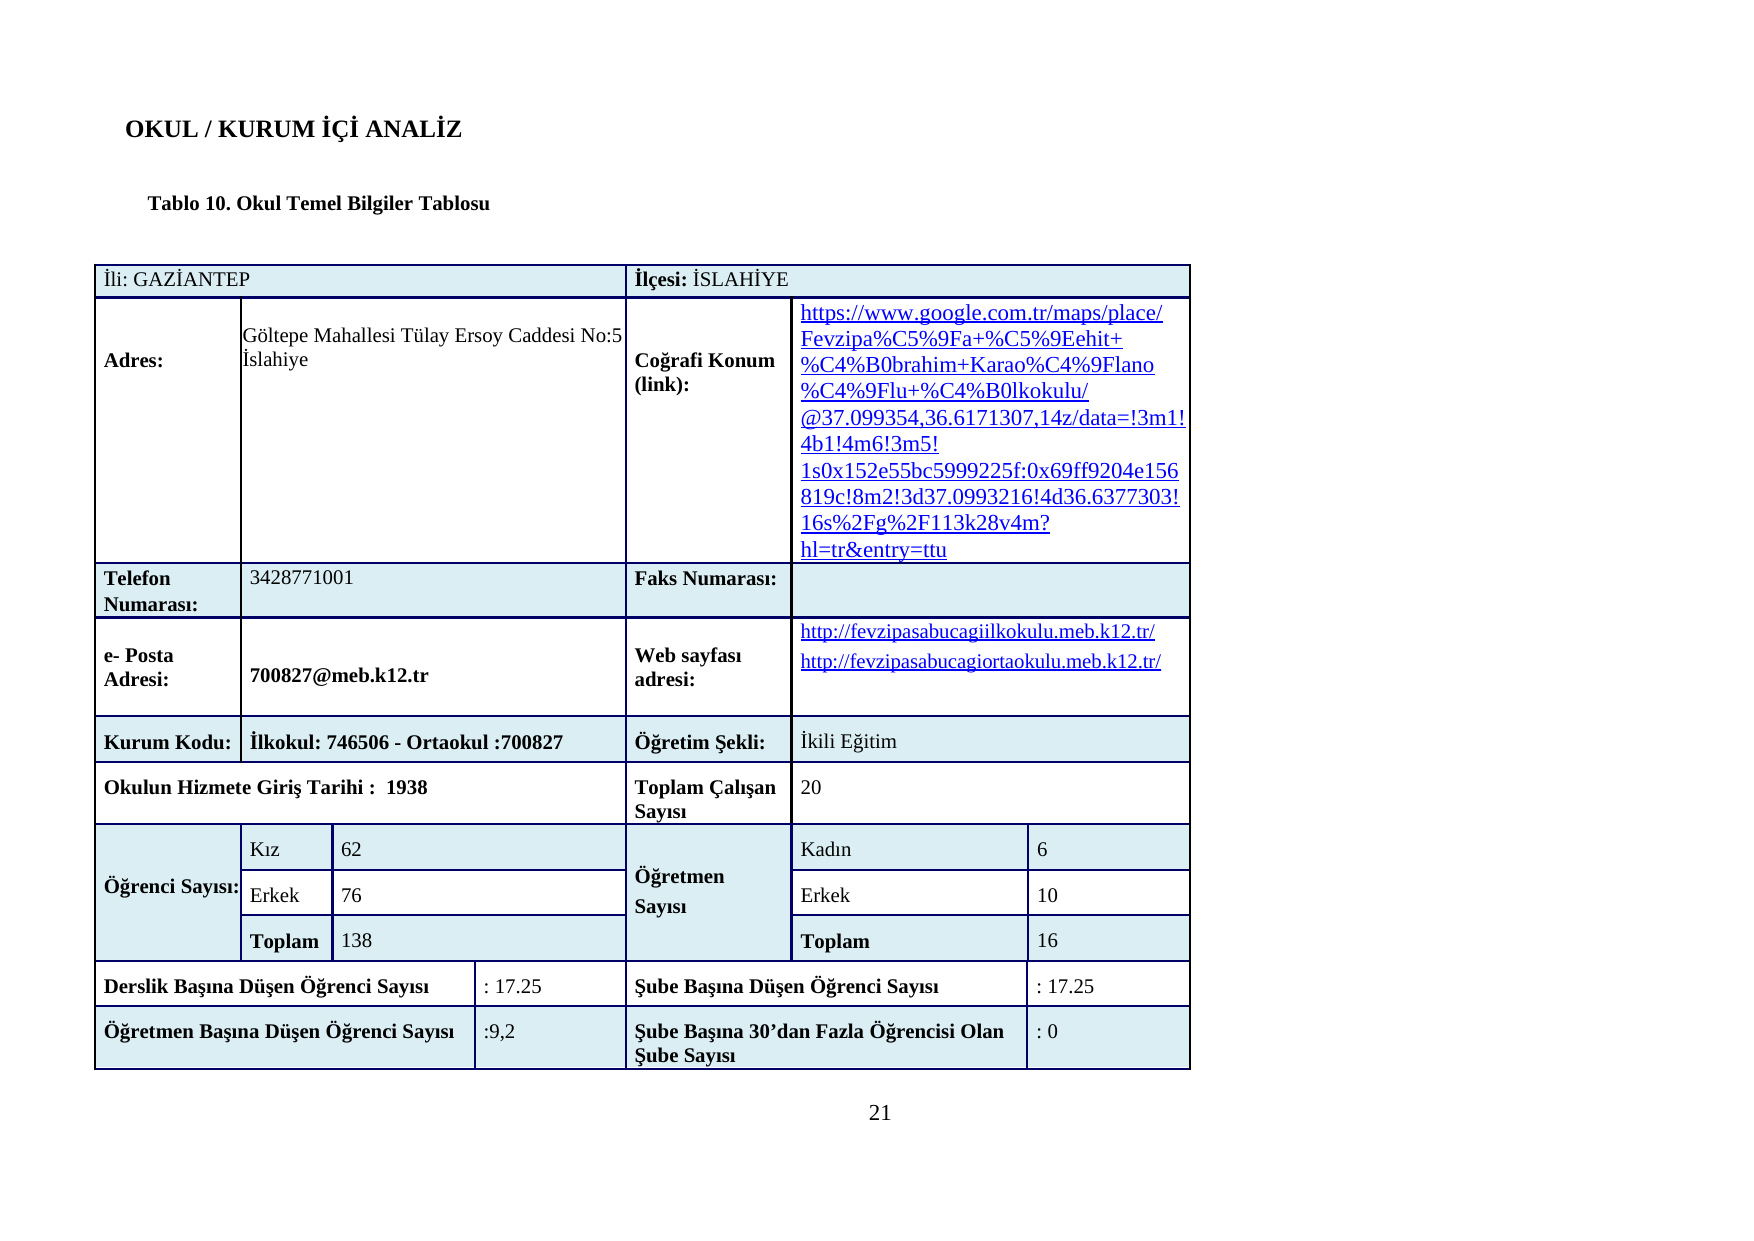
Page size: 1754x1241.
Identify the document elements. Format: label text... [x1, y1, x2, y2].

table_cell : 0 [1028, 1007, 1189, 1067]
table_cell : 17.25 [1028, 962, 1189, 1005]
table_cell Derslik Başına Düşen Öğrenci Sayısı [96, 962, 474, 1005]
table_cell https://www.google.com.tr/maps/place/Fevzipa%C5%9Fa+%C5%9Eehit+%C4%B0brahim+Karao%C4%9Flano%C4%9Flu+%C4%B0lkokulu/@37.099354,36.6171307,14z/data=!3m1!4b1!4m6!3m5!1s0x152e55bc5999225f:0x69ff9204e156819c!8m2!3d37.0993216!4d36.6377303!16s%2Fg%2F113k28v4m?hl=tr&entry=ttu [793, 299, 1189, 562]
table_cell Toplam Çalışan Sayısı [627, 763, 790, 823]
table_cell Kurum Kodu: [96, 717, 240, 761]
table_cell 76 [334, 871, 625, 914]
table_cell : 17.25 [476, 962, 625, 1005]
table_cell Toplam [242, 916, 331, 960]
table_header İli: GAZİANTEP [96, 266, 625, 296]
table_cell Öğretmen Başına Düşen Öğrenci Sayısı [96, 1007, 474, 1067]
table_cell Telefon Numarası: [96, 564, 240, 616]
table_cell Erkek [242, 871, 331, 914]
table_cell Şube Başına Düşen Öğrenci Sayısı [627, 962, 1026, 1005]
table_cell 10 [1029, 871, 1189, 914]
table_cell Öğretmen Sayısı [627, 825, 790, 960]
table_cell Öğretim Şekli: [627, 717, 790, 761]
table_cell Erkek [793, 871, 1027, 914]
table_cell İlkokul: 746506 - Ortaokul :700827 [242, 717, 625, 761]
table_cell Toplam [793, 916, 1027, 960]
table_cell e- Posta Adresi: [96, 619, 240, 715]
table_cell http://fevzipasabucagiilkokulu.meb.k12.tr/ http://fevzipasabucagiortaokulu.meb.k12.tr/ [793, 619, 1189, 715]
text OKUL / KURUM İÇİ ANALİZ [125, 114, 1635, 143]
table_cell İkili Eğitim [793, 717, 1189, 761]
table_cell 62 [334, 825, 625, 869]
table_cell 6 [1029, 825, 1189, 869]
table_cell Coğrafi Konum (link): [627, 299, 790, 562]
table_cell 700827@meb.k12.tr [242, 619, 625, 715]
subtitle Tablo 10. Okul Temel Bilgiler Tablosu [147, 190, 1635, 214]
table_cell Şube Başına 30’dan Fazla Öğrencisi Olan Şube Sayısı [627, 1007, 1026, 1067]
table_cell Kadın [793, 825, 1027, 869]
table_cell Öğrenci Sayısı: [96, 825, 240, 960]
table_header İlçesi: İSLAHİYE [627, 266, 1189, 296]
table_cell 3428771001 [242, 564, 625, 616]
table_cell Adres: [96, 299, 240, 562]
table_cell Kız [242, 825, 331, 869]
table_cell 20 [793, 763, 1189, 823]
table_cell :9,2 [476, 1007, 625, 1067]
table_cell [793, 564, 1189, 616]
table_cell Web sayfası adresi: [627, 619, 790, 715]
table_cell Okulun Hizmete Giriş Tarihi : 1938 [96, 763, 625, 823]
table_cell Göltepe Mahallesi Tülay Ersoy Caddesi No:5 İslahiye [242, 299, 625, 562]
table_cell 138 [334, 916, 625, 960]
table_cell 16 [1029, 916, 1189, 960]
table_cell Faks Numarası: [627, 564, 790, 616]
